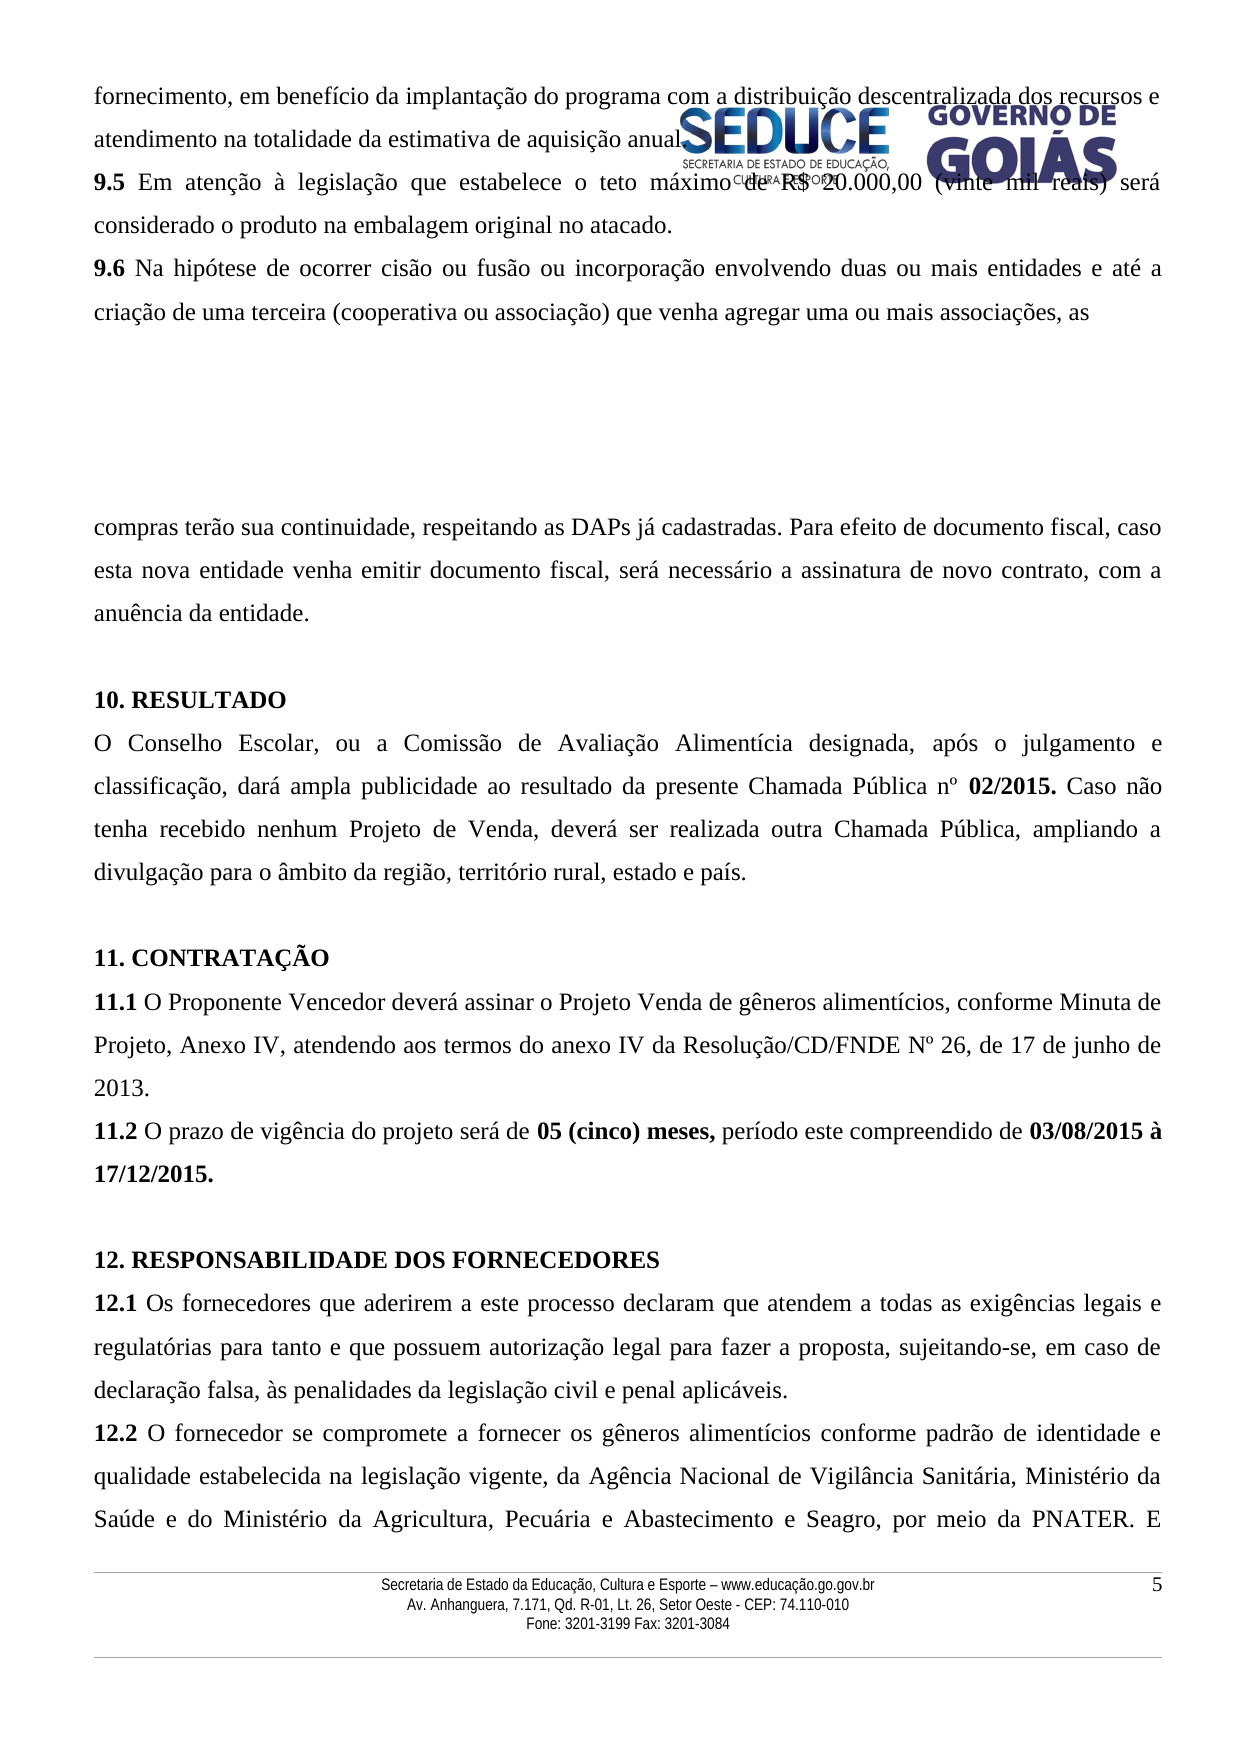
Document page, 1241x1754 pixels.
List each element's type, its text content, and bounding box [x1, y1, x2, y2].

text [94, 1418, 1162, 1533]
text 11.1 O Proponente Vencedor deverá assinar o Projeto Venda de gêneros alimentícios, conforme Minuta de Projeto, Anexo IV, atendendo aos termos do anexo IV da Resolução/CD/FNDE Nº 26, de 17 de junho de 2013. [94, 987, 1162, 1102]
text 9.5 Em atenção à legislação que estabelece o teto máximo de R$ 20.000,00 (vinte mil reais) será considerado o produto na embalagem original no atacado. [94, 167, 1162, 239]
text 11. CONTRATAÇÃO [94, 943, 1162, 972]
text 9.6 Na hipótese de ocorrer cisão ou fusão ou incorporação envolvendo duas ou mais entidades e até a criação de uma terceira (cooperativa ou associação) que venha agregar uma ou mais associações, as [94, 253, 1162, 325]
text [94, 81, 1162, 153]
text compras terão sua continuidade, respeitando as DAPs já cadastradas. Para efeito de documento fiscal, caso esta nova entidade venha emitir documento fiscal, será necessário a assinatura de novo contrato, com a anuência da entidade. [94, 512, 1162, 627]
text 12.1 Os fornecedores que aderirem a este processo declaram que atendem a todas as exigências legais e regulatórias para tanto e que possuem autorização legal para fazer a proposta, sujeitando-se, em caso de declaração falsa, às penalidades da legislação civil e penal aplicáveis. [94, 1288, 1162, 1403]
text 12. RESPONSABILIDADE DOS FORNECEDORES [94, 1245, 1162, 1274]
text 10. RESULTADO [94, 685, 1162, 713]
text O Conselho Escolar, ou a Comissão de Avaliação Alimentícia designada, após o julgamento e classificação, dará ampla publicidade ao resultado da presente Chamada Pública nº 02/2015. Caso não tenha recebido nenhum Projeto de Venda, deverá ser realizada outra Chamada Pública, ampliando a divulgação para o âmbito da região, território rural, estado e país. [94, 728, 1162, 886]
picture [679, 153, 1123, 167]
text 11.2 O prazo de vigência do projeto será de 05 (cinco) meses, período este compreendido de 03/08/2015 à 17/12/2015. [94, 1116, 1162, 1188]
